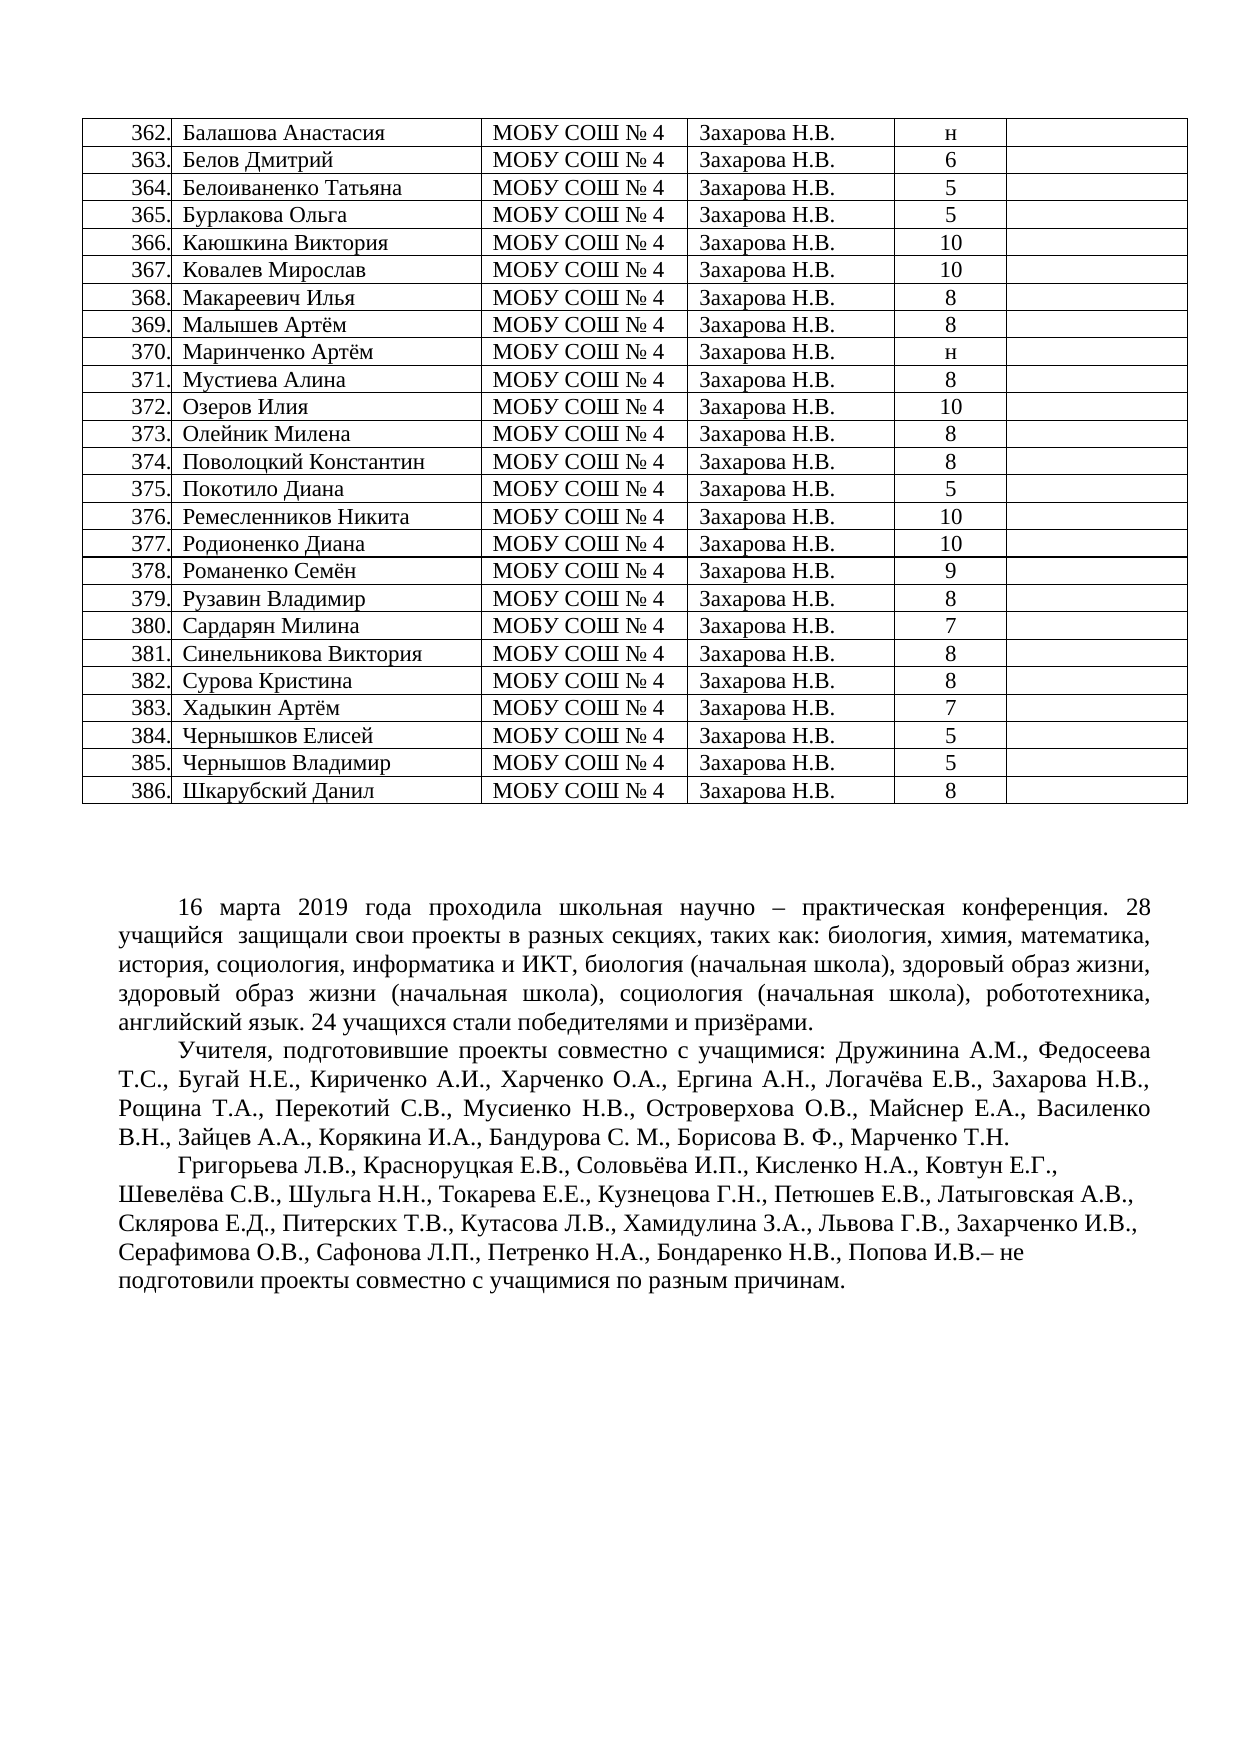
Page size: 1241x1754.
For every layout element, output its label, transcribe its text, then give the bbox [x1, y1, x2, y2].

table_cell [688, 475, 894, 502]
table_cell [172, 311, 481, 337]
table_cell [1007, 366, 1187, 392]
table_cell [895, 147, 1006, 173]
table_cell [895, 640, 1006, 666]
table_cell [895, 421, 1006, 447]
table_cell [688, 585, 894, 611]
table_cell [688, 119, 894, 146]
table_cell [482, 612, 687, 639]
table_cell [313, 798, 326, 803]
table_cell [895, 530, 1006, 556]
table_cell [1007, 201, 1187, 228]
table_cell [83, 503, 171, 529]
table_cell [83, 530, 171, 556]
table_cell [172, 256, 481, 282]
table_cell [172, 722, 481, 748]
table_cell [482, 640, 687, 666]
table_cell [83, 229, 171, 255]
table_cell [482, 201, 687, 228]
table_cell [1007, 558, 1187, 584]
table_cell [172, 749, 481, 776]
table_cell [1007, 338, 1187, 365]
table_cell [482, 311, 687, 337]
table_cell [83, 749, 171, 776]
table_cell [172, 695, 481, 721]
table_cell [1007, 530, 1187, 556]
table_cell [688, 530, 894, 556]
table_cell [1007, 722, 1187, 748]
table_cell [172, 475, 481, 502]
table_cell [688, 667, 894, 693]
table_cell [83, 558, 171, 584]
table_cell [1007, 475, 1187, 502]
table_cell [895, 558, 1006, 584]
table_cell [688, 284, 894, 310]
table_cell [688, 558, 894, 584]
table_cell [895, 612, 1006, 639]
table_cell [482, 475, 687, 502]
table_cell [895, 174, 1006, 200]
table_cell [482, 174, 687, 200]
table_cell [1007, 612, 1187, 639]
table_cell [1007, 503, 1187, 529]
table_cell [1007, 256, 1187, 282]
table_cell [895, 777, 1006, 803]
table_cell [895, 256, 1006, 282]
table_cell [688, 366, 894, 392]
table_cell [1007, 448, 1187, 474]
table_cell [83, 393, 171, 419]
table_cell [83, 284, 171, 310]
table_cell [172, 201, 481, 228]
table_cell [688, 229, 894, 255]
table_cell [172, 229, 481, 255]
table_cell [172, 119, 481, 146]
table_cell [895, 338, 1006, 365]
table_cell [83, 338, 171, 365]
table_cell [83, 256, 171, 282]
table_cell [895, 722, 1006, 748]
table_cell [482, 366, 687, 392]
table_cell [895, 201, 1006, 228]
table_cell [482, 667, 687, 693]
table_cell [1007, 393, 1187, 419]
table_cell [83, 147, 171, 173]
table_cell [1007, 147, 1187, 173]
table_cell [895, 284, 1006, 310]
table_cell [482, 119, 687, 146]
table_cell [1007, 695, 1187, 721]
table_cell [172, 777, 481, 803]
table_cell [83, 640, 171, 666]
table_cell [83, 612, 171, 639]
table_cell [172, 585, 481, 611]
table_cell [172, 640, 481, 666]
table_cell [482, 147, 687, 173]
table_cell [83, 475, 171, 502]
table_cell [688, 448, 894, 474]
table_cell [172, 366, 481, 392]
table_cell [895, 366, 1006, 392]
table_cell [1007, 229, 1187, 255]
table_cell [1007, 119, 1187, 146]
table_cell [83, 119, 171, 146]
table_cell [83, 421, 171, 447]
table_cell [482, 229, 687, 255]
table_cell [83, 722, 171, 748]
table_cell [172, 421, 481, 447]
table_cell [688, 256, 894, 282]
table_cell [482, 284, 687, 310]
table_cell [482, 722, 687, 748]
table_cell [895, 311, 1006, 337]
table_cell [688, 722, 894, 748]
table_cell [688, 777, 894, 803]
text 16 марта 2019 года проходила школьная научно – практическая конференция. 28 учащийся защищали свои проекты в разных секциях, таких как: биология, химия, математика, история, социология, информатика и ИКТ, биология (начальная школа), здоровый образ жизни, здоровый образ жизни (начальная школа), социология (начальная школа), робототехника, английский язык. 24 учащихся стали победителями и призёрами. [118, 892, 1152, 1036]
text Учителя, подготовившие проекты совместно с учащимися: Дружинина А.М., Федосеева Т.С., Бугай Н.Е., Кириченко А.И., Харченко О.А., Ергина А.Н., Логачёва Е.В., Захарова Н.В., Рощина Т.А., Перекотий С.В., Мусиенко Н.В., Островерхова О.В., Майснер Е.А., Василенко В.Н., Зайцев А.А., Корякина И.А., Бандурова С. М., Борисова В. Ф., Марченко Т.Н. [118, 1036, 1152, 1151]
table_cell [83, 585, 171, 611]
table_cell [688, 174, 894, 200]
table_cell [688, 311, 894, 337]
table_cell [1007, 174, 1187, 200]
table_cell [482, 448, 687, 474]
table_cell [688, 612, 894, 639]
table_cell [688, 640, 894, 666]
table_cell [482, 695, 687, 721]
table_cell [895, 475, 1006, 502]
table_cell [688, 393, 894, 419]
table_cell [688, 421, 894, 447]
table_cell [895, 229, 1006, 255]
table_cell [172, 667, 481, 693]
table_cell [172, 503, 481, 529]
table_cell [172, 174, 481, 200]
text Григорьева Л.В., Красноруцкая Е.В., Соловьёва И.П., Кисленко Н.А., Ковтун Е.Г., Шевелёва С.В., Шульга Н.Н., Токарева Е.Е., Кузнецова Г.Н., Петюшев Е.В., Латыговская А.В., Склярова Е.Д., Питерских Т.В., Кутасова Л.В., Хамидулина З.А., Львова Г.В., Захарченко И.В., Серафимова О.В., Сафонова Л.П., Петренко Н.А., Бондаренко Н.В., Попова И.В.– не подготовили проекты совместно с учащимися по разным причинам. [118, 1151, 1152, 1294]
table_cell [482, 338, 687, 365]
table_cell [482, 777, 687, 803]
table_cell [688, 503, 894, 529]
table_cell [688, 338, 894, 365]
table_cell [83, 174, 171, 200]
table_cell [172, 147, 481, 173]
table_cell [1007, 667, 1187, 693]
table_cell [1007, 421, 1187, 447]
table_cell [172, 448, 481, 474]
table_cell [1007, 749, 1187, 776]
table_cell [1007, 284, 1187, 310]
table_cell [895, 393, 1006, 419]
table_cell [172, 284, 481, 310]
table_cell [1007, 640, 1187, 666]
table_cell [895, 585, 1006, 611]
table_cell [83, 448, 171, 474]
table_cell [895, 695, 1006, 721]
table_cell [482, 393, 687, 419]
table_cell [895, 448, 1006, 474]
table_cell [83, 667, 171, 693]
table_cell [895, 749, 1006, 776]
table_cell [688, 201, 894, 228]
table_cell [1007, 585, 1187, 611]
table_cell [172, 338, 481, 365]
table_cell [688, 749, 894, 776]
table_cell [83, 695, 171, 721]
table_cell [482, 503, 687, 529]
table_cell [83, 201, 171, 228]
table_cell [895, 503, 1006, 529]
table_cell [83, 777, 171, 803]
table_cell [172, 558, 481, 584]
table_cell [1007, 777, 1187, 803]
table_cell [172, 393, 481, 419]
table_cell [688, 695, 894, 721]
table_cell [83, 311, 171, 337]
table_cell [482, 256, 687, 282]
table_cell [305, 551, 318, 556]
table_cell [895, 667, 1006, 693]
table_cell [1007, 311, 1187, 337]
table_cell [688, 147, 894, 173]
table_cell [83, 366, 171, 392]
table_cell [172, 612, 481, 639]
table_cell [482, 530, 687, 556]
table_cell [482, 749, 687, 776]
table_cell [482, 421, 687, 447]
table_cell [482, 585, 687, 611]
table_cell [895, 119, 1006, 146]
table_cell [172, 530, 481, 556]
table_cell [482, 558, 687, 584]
